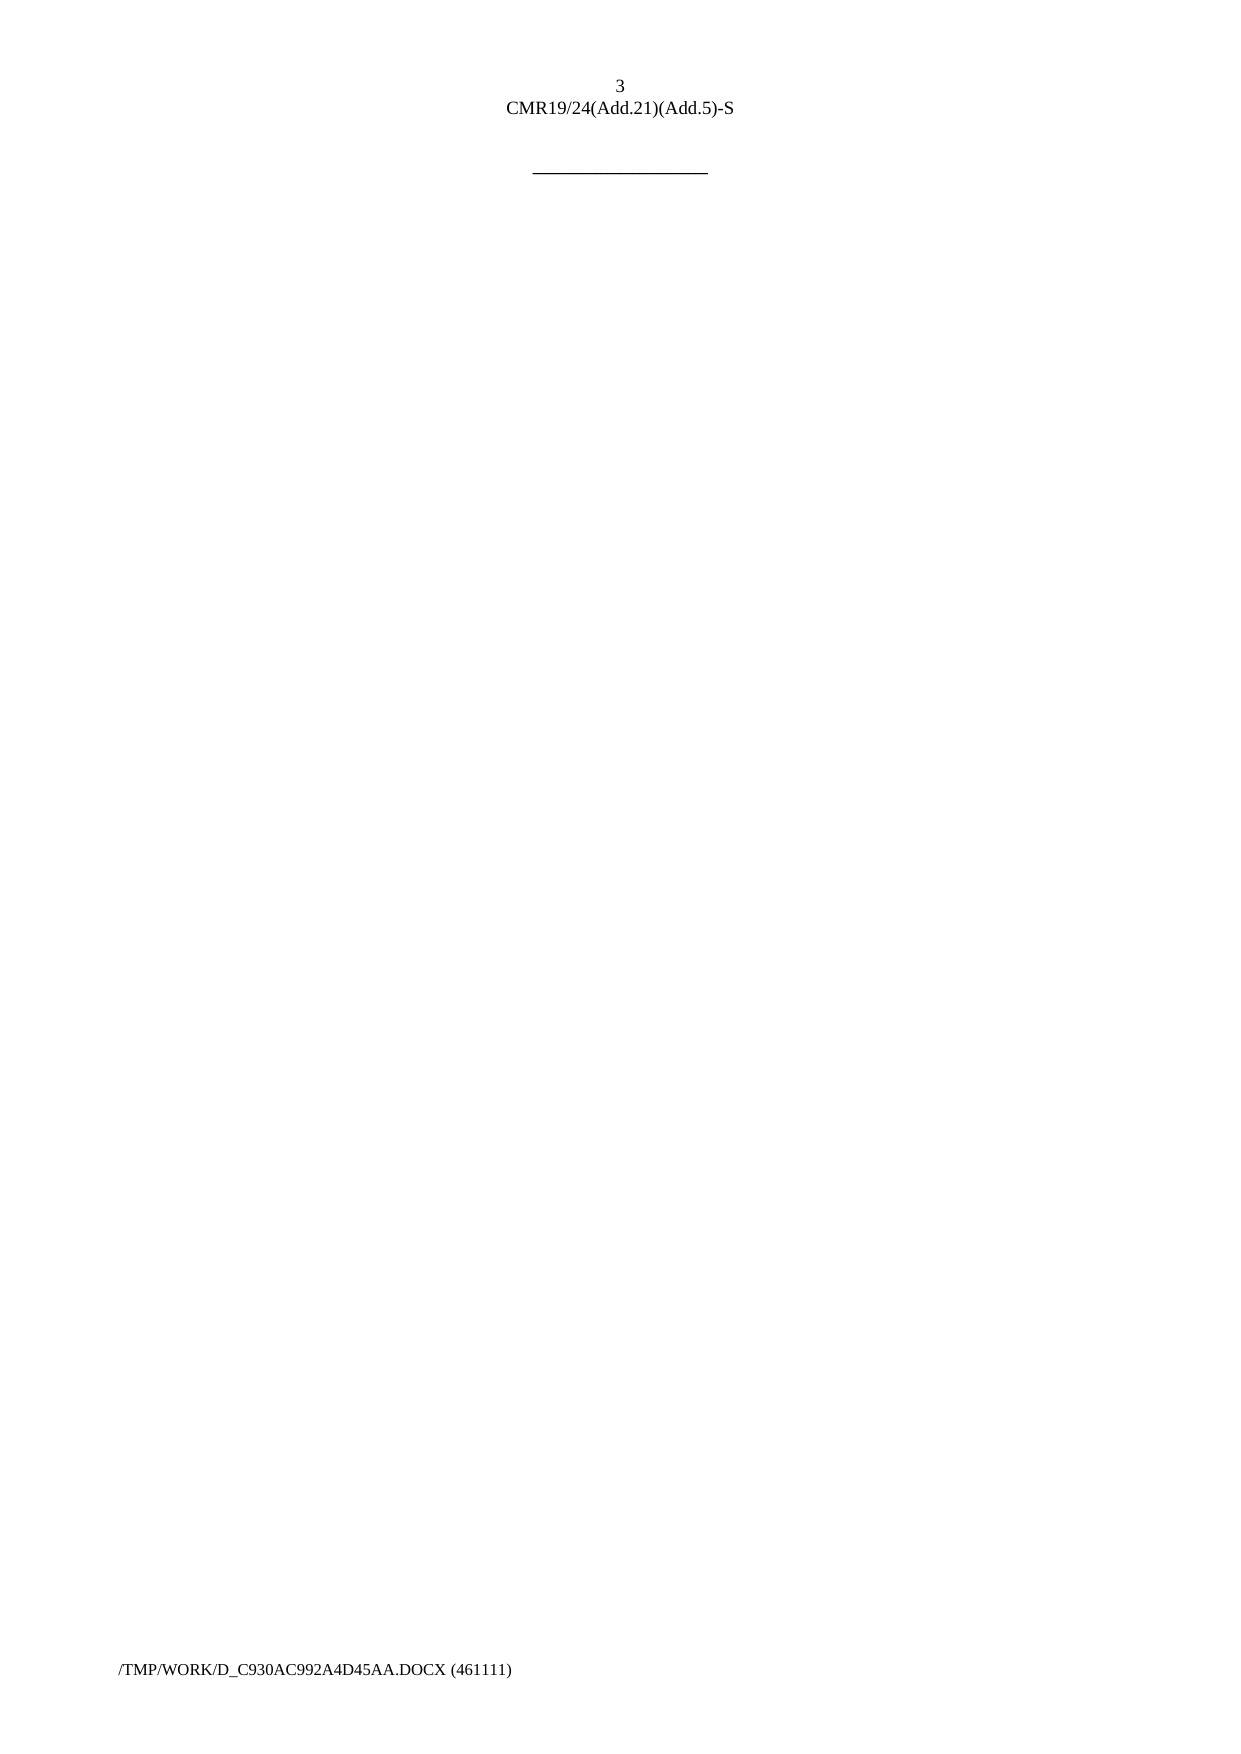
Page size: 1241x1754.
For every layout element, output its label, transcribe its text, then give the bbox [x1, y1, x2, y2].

text ______________ [118, 148, 1122, 176]
